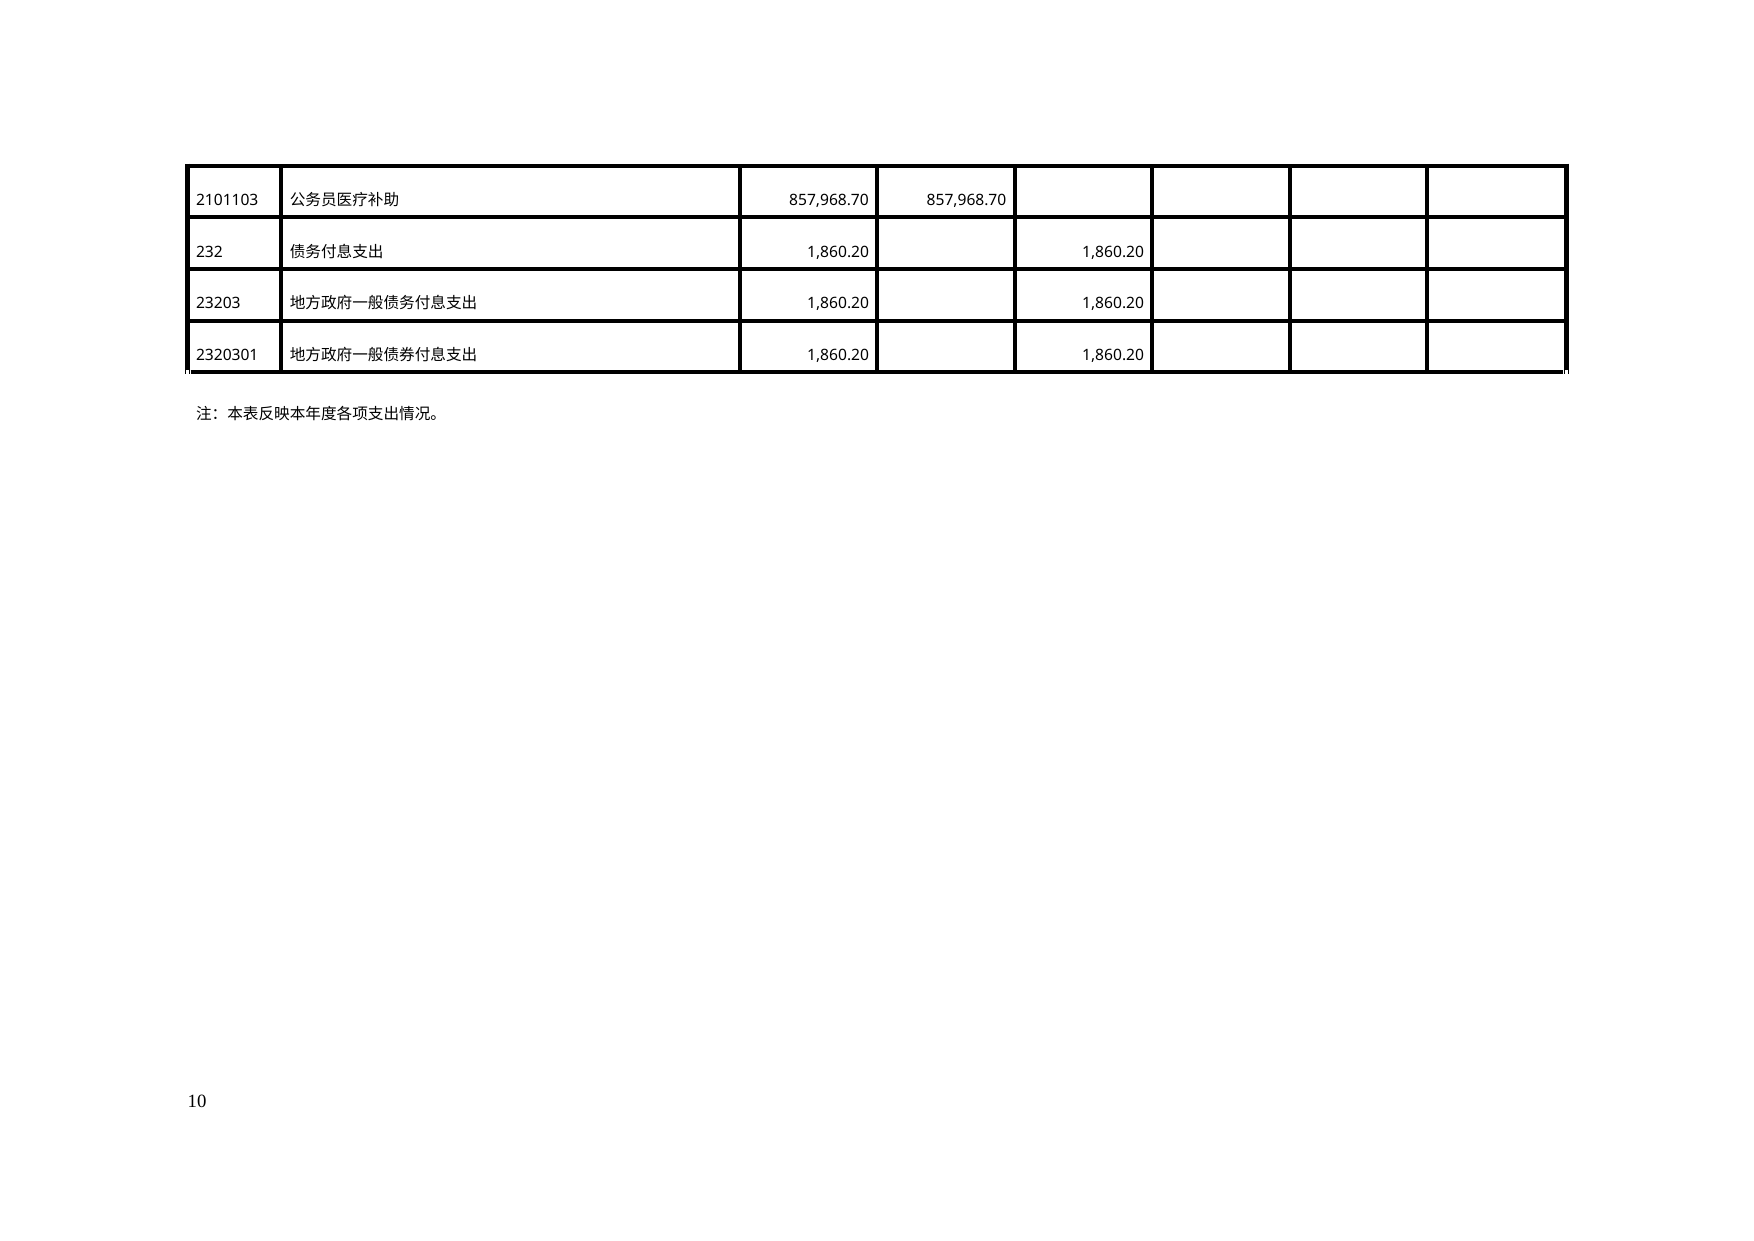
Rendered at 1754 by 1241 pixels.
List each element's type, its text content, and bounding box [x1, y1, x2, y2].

table_cell 债务付息支出 [283, 219, 738, 267]
table_cell [1017, 168, 1150, 215]
table_cell 地方政府一般债务付息支出 [283, 271, 738, 318]
table_cell 857,968.70 [879, 168, 1013, 215]
table_cell [879, 323, 1013, 370]
table_cell [1154, 219, 1288, 267]
table_cell [1154, 271, 1288, 318]
table_cell 1,860.20 [1017, 323, 1150, 370]
table_cell [1292, 323, 1425, 370]
table_cell [1292, 219, 1425, 267]
table_cell 23203 [190, 271, 279, 318]
table_cell 2320301 [190, 323, 279, 370]
table_cell 1,860.20 [742, 323, 875, 370]
table_cell 857,968.70 [742, 168, 875, 215]
table_cell [1429, 219, 1564, 267]
table_cell [1154, 168, 1288, 215]
table_cell [1292, 168, 1425, 215]
table_cell [1429, 323, 1564, 370]
table_cell [1292, 271, 1425, 318]
table_cell [1154, 323, 1288, 370]
table_cell 1,860.20 [1017, 271, 1150, 318]
table_cell [879, 219, 1013, 267]
table_cell [1429, 168, 1564, 215]
table_cell [879, 271, 1013, 318]
table_cell 注：本表反映本年度各项支出情况。 [189, 370, 1565, 436]
table_cell 2101103 [190, 168, 279, 215]
table_cell [1429, 271, 1564, 318]
table_cell 地方政府一般债券付息支出 [283, 323, 738, 370]
table_cell 1,860.20 [742, 271, 875, 318]
table_cell 公务员医疗补助 [283, 168, 738, 215]
table_cell 1,860.20 [742, 219, 875, 267]
table_cell 1,860.20 [1017, 219, 1150, 267]
table_cell 232 [190, 219, 279, 267]
